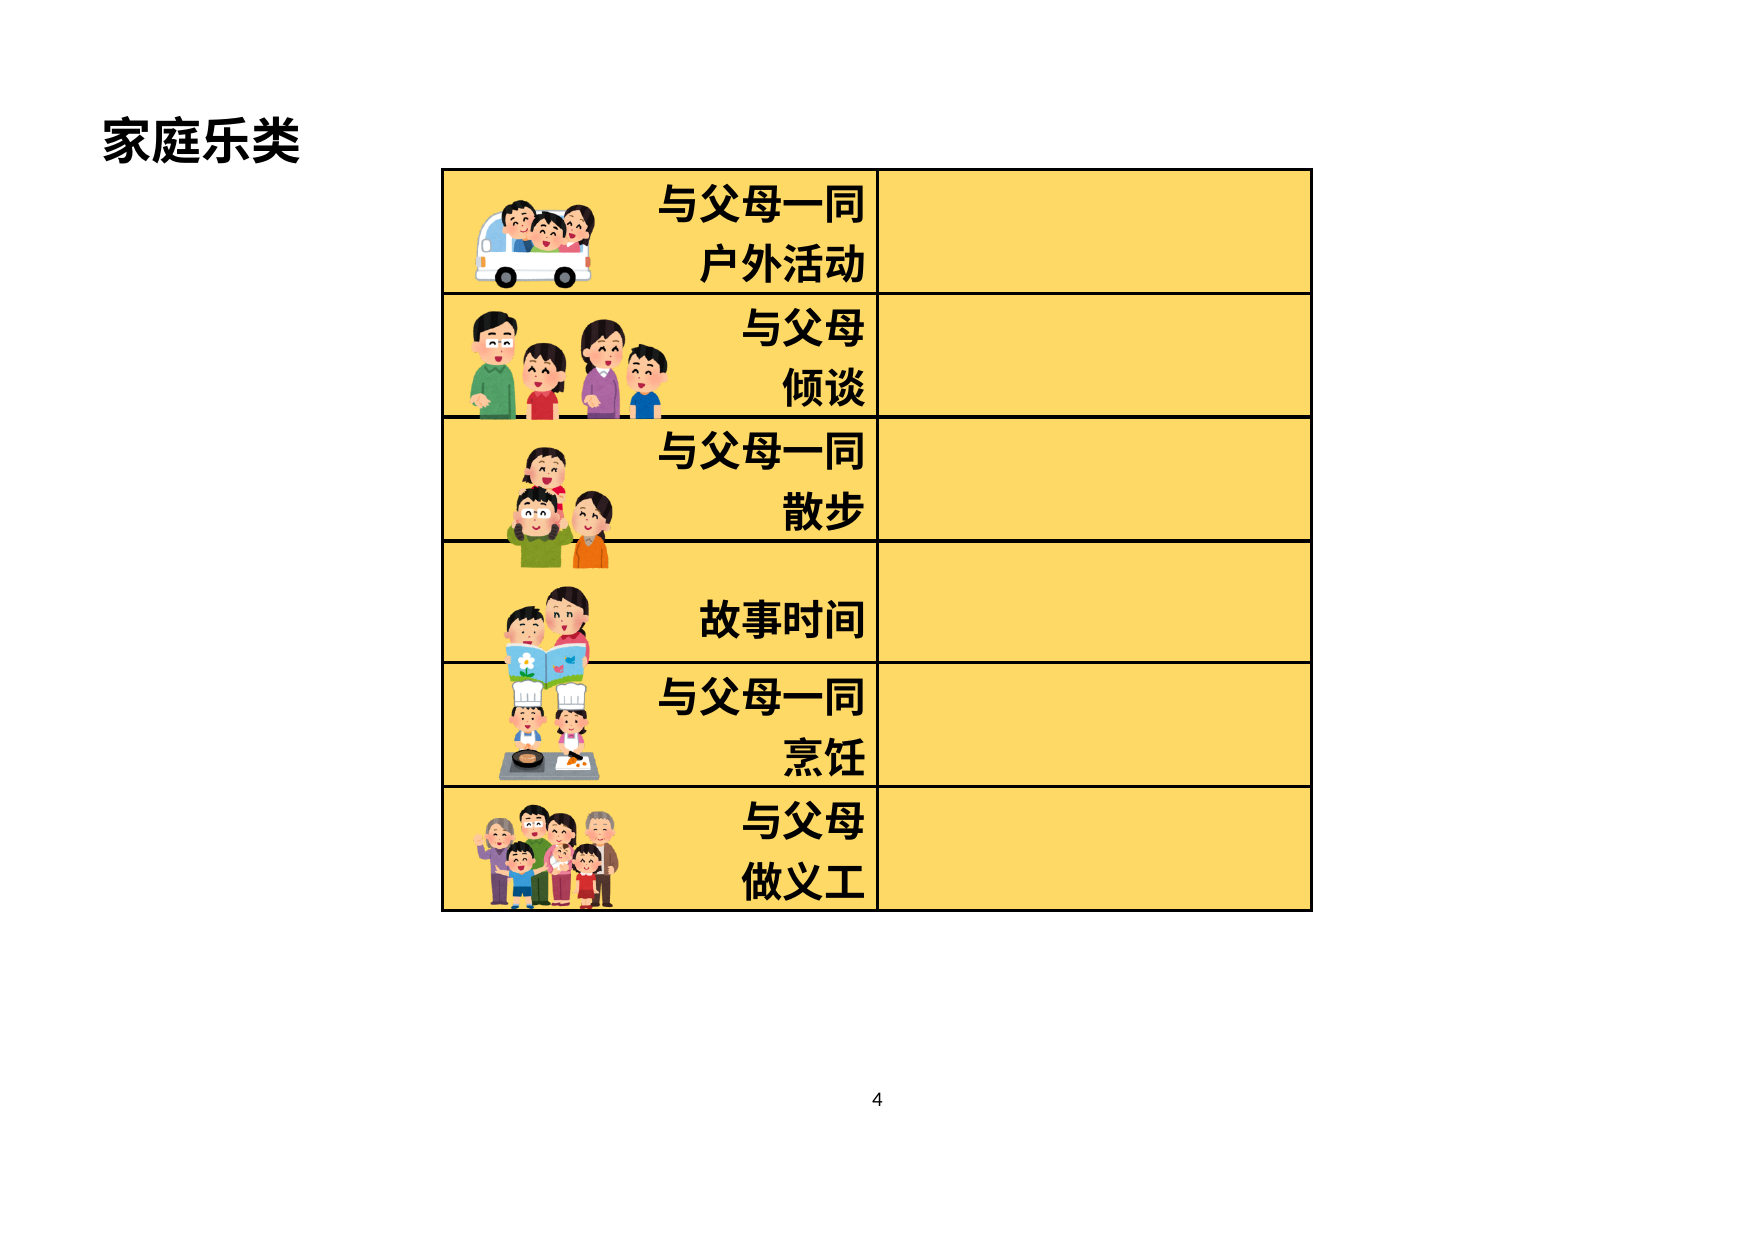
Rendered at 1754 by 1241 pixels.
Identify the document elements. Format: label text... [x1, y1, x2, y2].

table_cell [879, 543, 1310, 661]
table_cell 与父母一同 烹饪 [444, 664, 876, 785]
table_cell [879, 664, 1310, 785]
picture [505, 445, 617, 572]
table_cell [879, 295, 1310, 415]
text 家庭乐类 [89, 100, 1665, 175]
picture [471, 796, 621, 918]
table_cell [879, 419, 1310, 539]
picture [471, 186, 599, 306]
table_cell 与父母一同 散步 [444, 419, 876, 539]
table_cell [879, 788, 1310, 909]
table_cell 与父母 做义工 [444, 788, 876, 909]
picture [496, 584, 602, 783]
picture [463, 309, 676, 422]
table_cell 与父母 倾谈 [444, 295, 876, 415]
table_cell 故事时间 [444, 543, 876, 661]
table_header [879, 171, 1310, 292]
table_header 与父母一同 户外活动 [444, 171, 876, 292]
